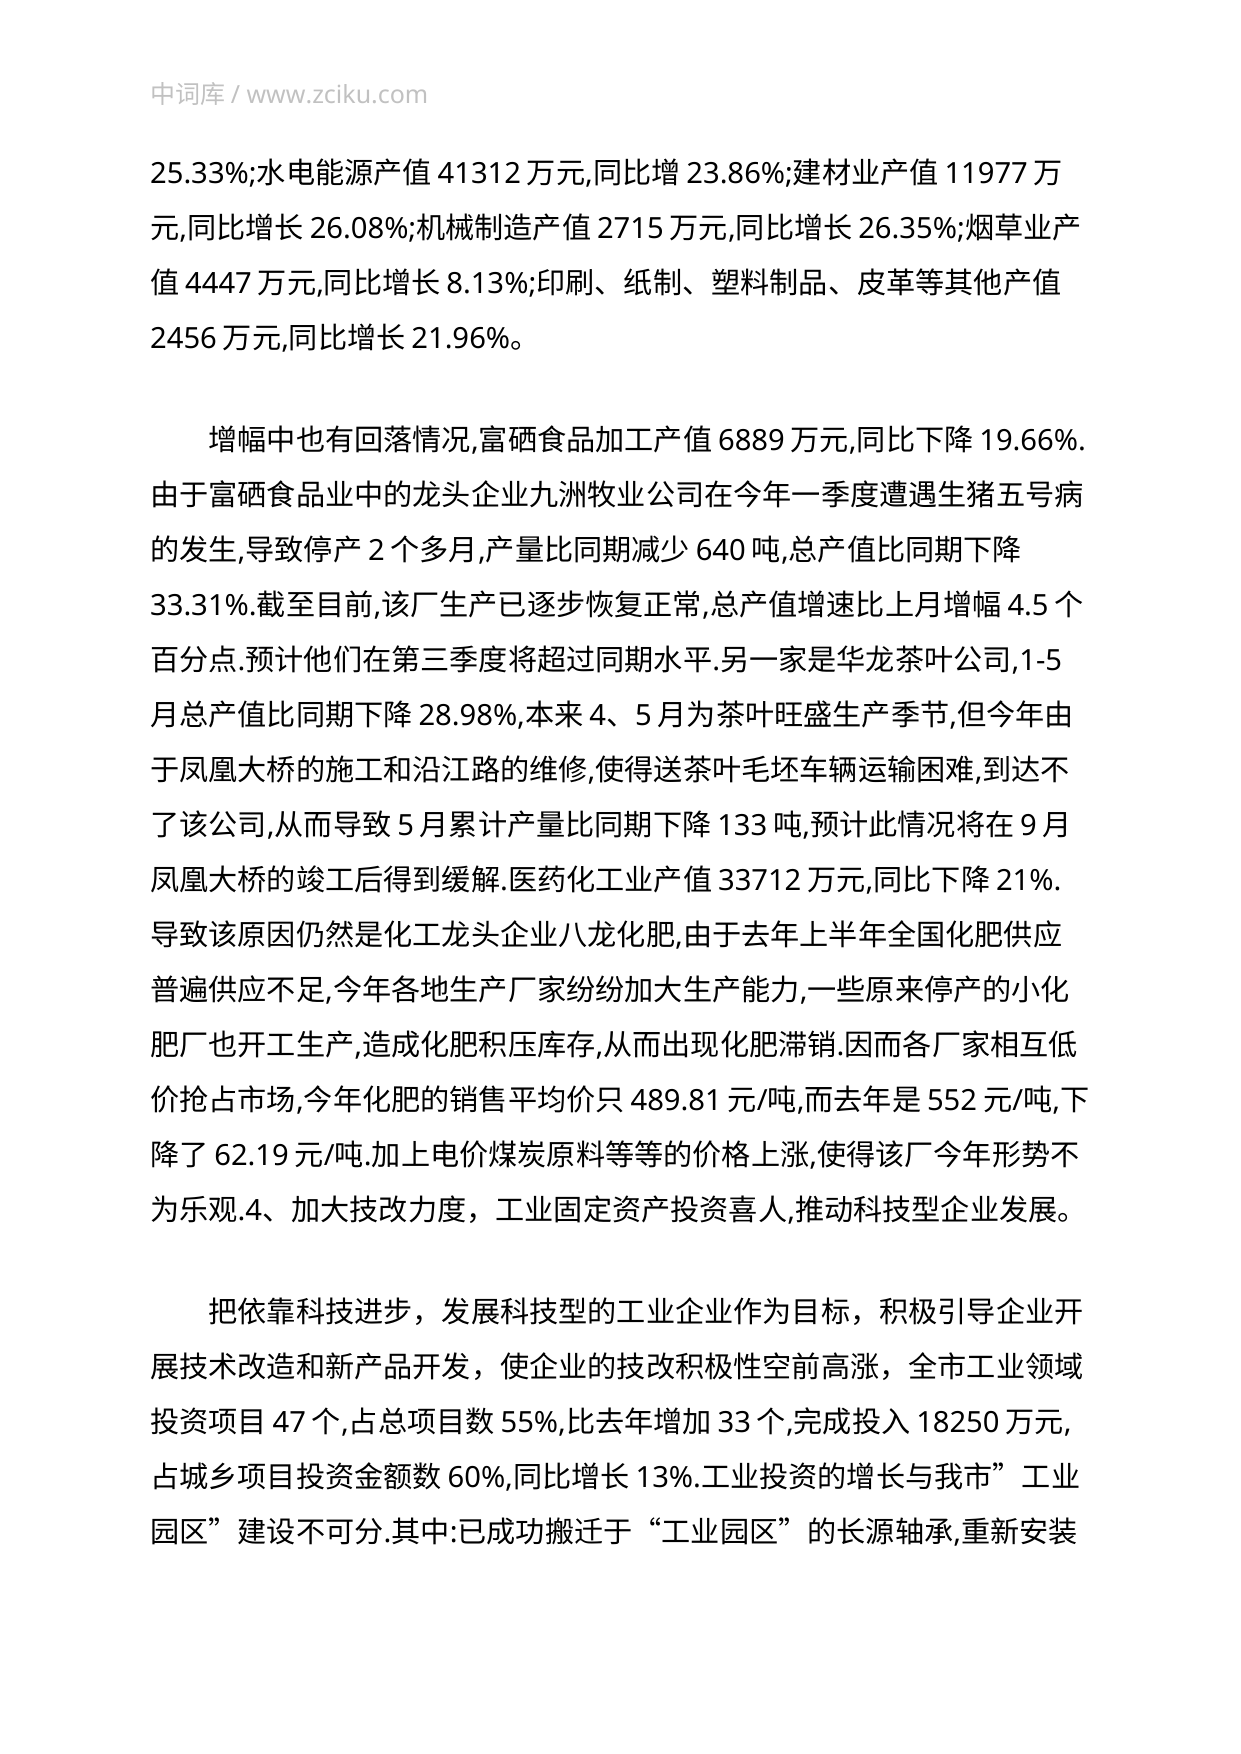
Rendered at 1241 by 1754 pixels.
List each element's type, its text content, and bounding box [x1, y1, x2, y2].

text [150, 150, 1090, 357]
text 增幅中也有回落情况,富硒食品加工产值6889万元,同比下降19.66%.由于富硒食品业中的龙头企业九洲牧业公司在今年一季度遭遇生猪五号病的发生,导致停产2个多月,产量比同期减少640吨,总产值比同期下降33.31%.截至目前,该厂生产已逐步恢复正常,总产值增速比上月增幅4.5个百分点.预计他们在第三季度将超过同期水平.另一家是华龙茶叶公司,1-5月总产值比同期下降28.98%,本来4、5月为茶叶旺盛生产季节,但今年由于凤凰大桥的施工和沿江路的维修,使得送茶叶毛坯车辆运输困难,到达不了该公司,从而导致5月累计产量比同期下降133吨,预计此情况将在9月凤凰大桥的竣工后得到缓解.医药化工业产值33712万元,同比下降21%.导致该原因仍然是化工龙头企业八龙化肥,由于去年上半年全国化肥供应普遍供应不足,今年各地生产厂家纷纷加大生产能力,一些原来停产的小化肥厂也开工生产,造成化肥积压库存,从而出现化肥滞销.因而各厂家相互低价抢占市场,今年化肥的销售平均价只489.81元/吨,而去年是552元/吨,下降了62.19元/吨.加上电价煤炭原料等等的价格上涨,使得该厂今年形势不为乐观.4、加大技改力度，工业固定资产投资喜人,推动科技型企业发展。 [150, 417, 1090, 1229]
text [150, 1289, 1090, 1551]
